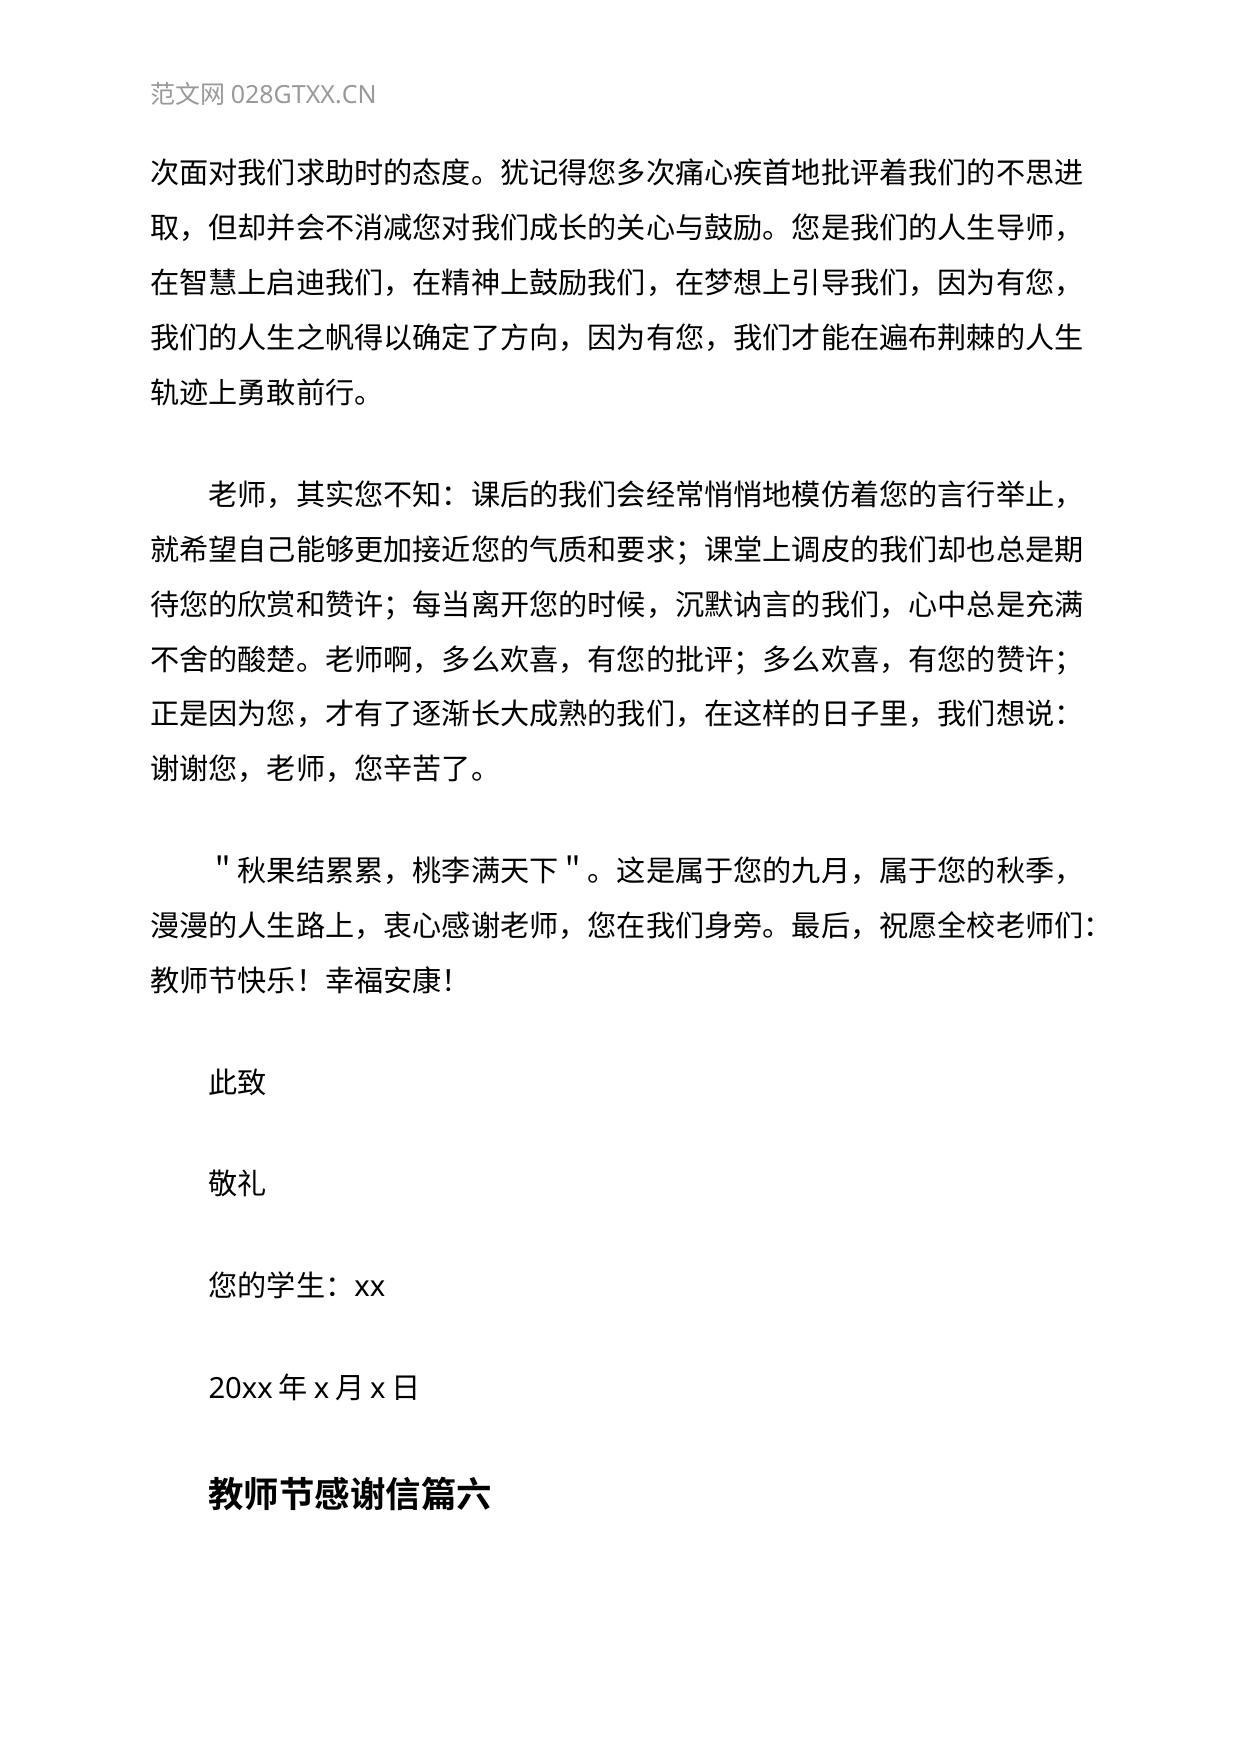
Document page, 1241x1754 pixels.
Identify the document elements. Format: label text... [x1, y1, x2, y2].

text 敬礼 [150, 1161, 1090, 1203]
text 20xx年x月x日 [150, 1365, 1090, 1407]
text 老师，其实您不知：课后的我们会经常悄悄地模仿着您的言行举止，就希望自己能够更加接近您的气质和要求；课堂上调皮的我们却也总是期待您的欣赏和赞许；每当离开您的时候，沉默讷言的我们，心中总是充满不舍的酸楚。老师啊，多么欢喜，有您的批评；多么欢喜，有您的赞许；正是因为您，才有了逐渐长大成熟的我们，在这样的日子里，我们想说：谢谢您，老师，您辛苦了。 [150, 471, 1090, 788]
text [150, 150, 1090, 412]
text 您的学生：xx [150, 1263, 1090, 1305]
text 此致 [150, 1059, 1090, 1101]
text ＂秋果结累累，桃李满天下＂。这是属于您的九月，属于您的秋季，漫漫的人生路上，衷心感谢老师，您在我们身旁。最后，祝愿全校老师们：教师节快乐！幸福安康！ [150, 848, 1090, 1000]
text 教师节感谢信篇六 [150, 1467, 1090, 1518]
